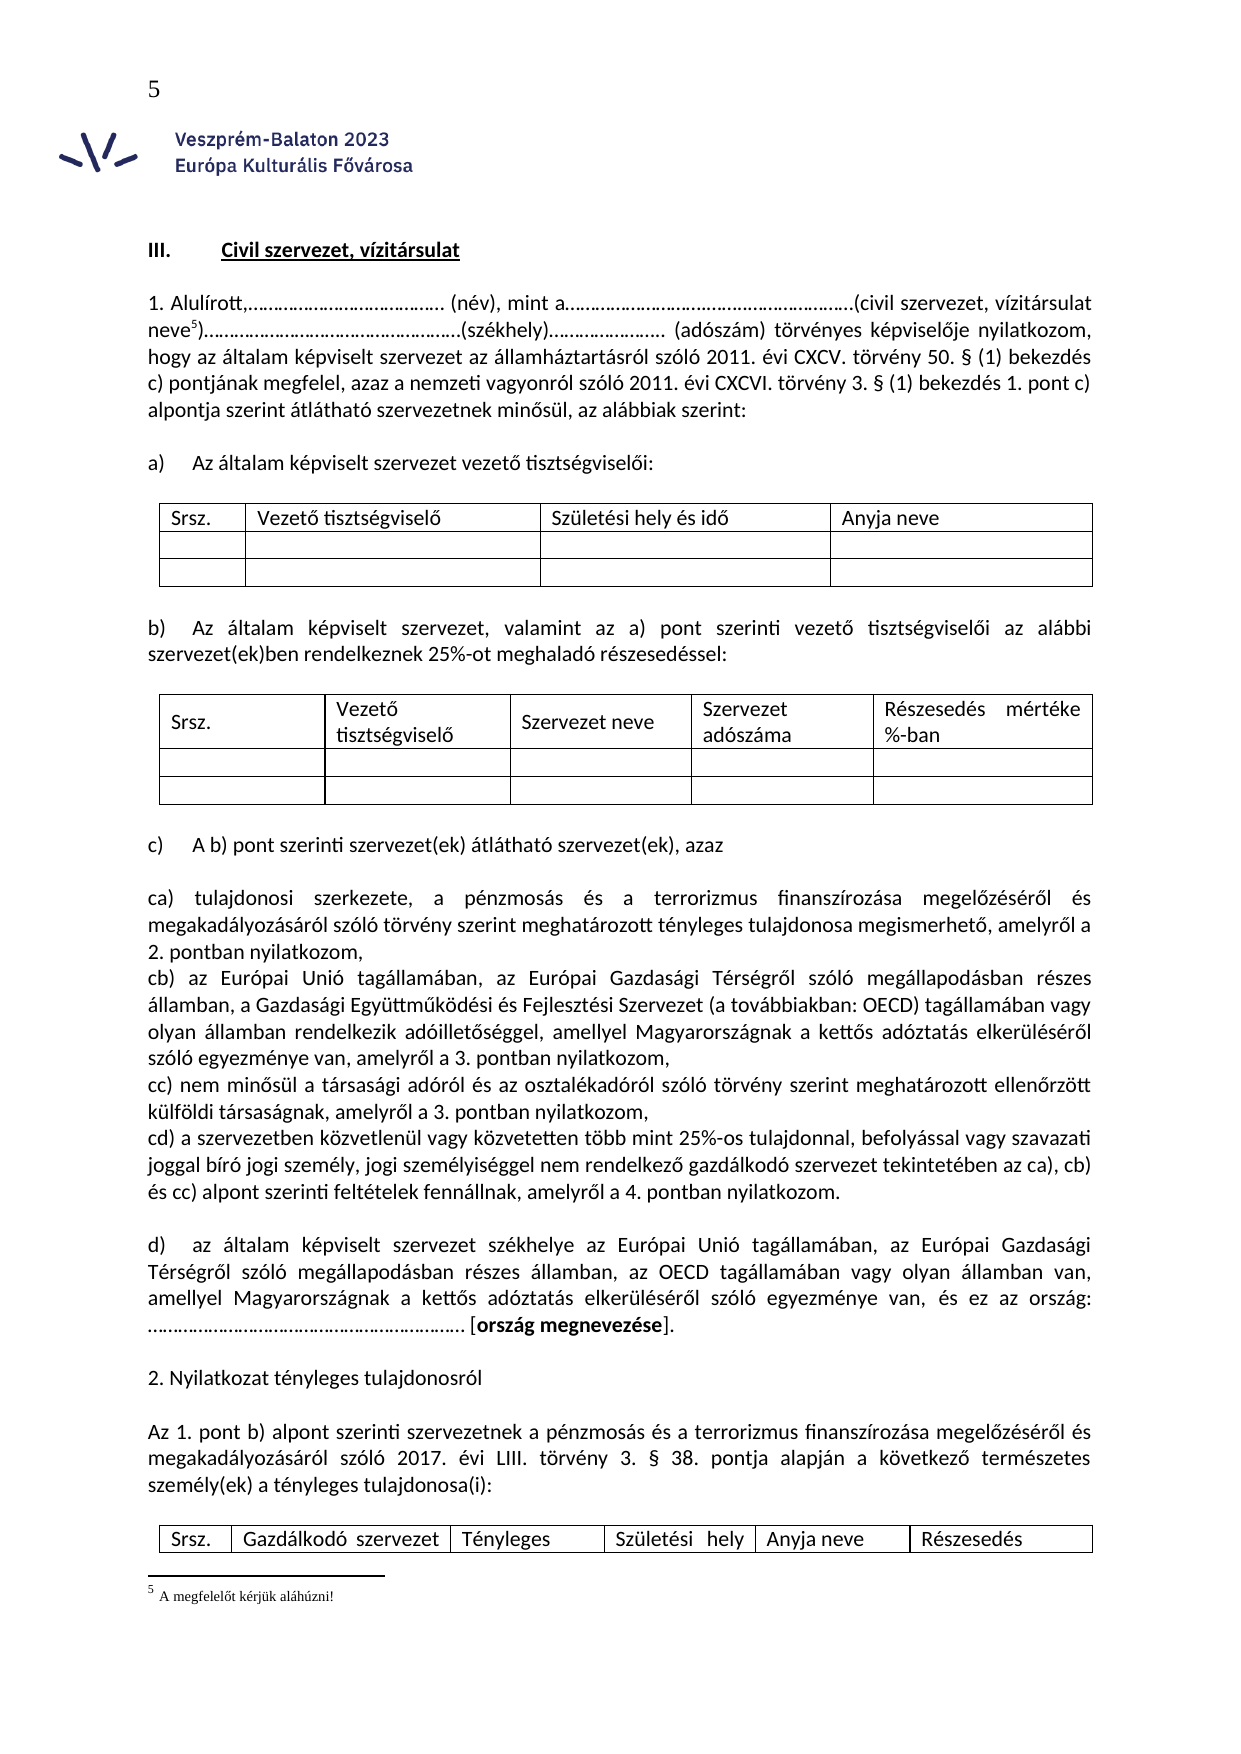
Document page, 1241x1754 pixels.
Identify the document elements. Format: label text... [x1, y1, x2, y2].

table_header Szervezet neve [511, 695, 691, 748]
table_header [605, 1526, 755, 1552]
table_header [911, 1526, 1092, 1552]
table_cell [160, 559, 245, 586]
table_cell [692, 777, 873, 803]
table_cell [326, 749, 510, 776]
text cc) nem minősül a társasági adóról és az osztalékadóról szóló törvény szerint meghatározott ellenőrzött külföldi társaságnak, amelyről a 3. pontban nyilatkozom, [148, 1071, 1092, 1124]
text 2. Nyilatkozat tényleges tulajdonosról [148, 1364, 1092, 1391]
table_cell [511, 777, 691, 803]
table_cell [874, 777, 1092, 803]
text Az 1. pont b) alpont szerinti szervezetnek a pénzmosás és a terrorizmus finanszírozása megelőzéséről és megakadályozásáról szóló 2017. évi LIII. törvény 3. § 38. pontja alapján a következő természetes személy(ek) a tényleges tulajdonosa(i): [148, 1418, 1092, 1498]
table_header Születési hely és idő [541, 504, 830, 531]
table_header Részesedés mértéke %-ban [874, 695, 1092, 748]
list Az általam képviselt szervezet vezető tisztségviselői: [148, 449, 1092, 476]
table_header Anyja neve [831, 504, 1092, 531]
list A b) pont szerinti szervezet(ek) átlátható szervezet(ek), azaz [148, 831, 1092, 858]
table_cell [246, 532, 540, 558]
text 1. Alulírott,………………………………… (név), mint a……………………….……..…………………(civil szervezet, vízitársulat neve)……………………………………………(székhely)………………….. (adószám) törvényes képviselője nyilatkozom, hogy az általam képviselt szervezet az államháztartásról szóló 2011. évi CXCV. törvény 50. § (1) bekezdés c) pontjának megfelel, azaz a nemzeti vagyonról szóló 2011. évi CXCVI. törvény 3. § (1) bekezdés 1. pont c) alpontja szerint átlátható szervezetnek minősül, az alábbiak szerint: [148, 289, 1092, 423]
table_header Srsz. [160, 695, 324, 748]
list Az általam képviselt szervezet, valamint az a) pont szerinti vezető tisztségviselői az alábbi szervezet(ek)ben rendelkeznek 25%-ot meghaladó részesedéssel: [148, 614, 1092, 667]
table_header Vezető tisztségviselő [246, 504, 540, 531]
table_cell [511, 749, 691, 776]
table_cell [160, 532, 245, 558]
table_cell [326, 777, 510, 803]
table_cell [831, 559, 1092, 586]
table_cell [160, 777, 324, 803]
text ca) tulajdonosi szerkezete, a pénzmosás és a terrorizmus finanszírozása megelőzéséről és megakadályozásáról szóló törvény szerint meghatározott tényleges tulajdonosa megismerhető, amelyről a 2. pontban nyilatkozom, [148, 884, 1092, 964]
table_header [232, 1526, 450, 1552]
table_header Vezető tisztségviselő [326, 695, 510, 748]
text cb) az Európai Unió tagállamában, az Európai Gazdasági Térségről szóló megállapodásban részes államban, a Gazdasági Együttműködési és Fejlesztési Szervezet (a továbbiakban: OECD) tagállamában vagy olyan államban rendelkezik adóilletőséggel, amellyel Magyarországnak a kettős adóztatás elkerüléséről szóló egyezménye van, amelyről a 3. pontban nyilatkozom, [148, 964, 1092, 1071]
table_header Srsz. [160, 504, 245, 531]
table_cell [541, 559, 830, 586]
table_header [451, 1526, 604, 1552]
table_cell [874, 749, 1092, 776]
table_header Anyja neve [756, 1526, 909, 1552]
table_cell [831, 532, 1092, 558]
table_header Srsz. [160, 1526, 231, 1552]
table_cell [692, 749, 873, 776]
list Civil szervezet, vízitársulat [148, 236, 1092, 263]
text cd) a szervezetben közvetlenül vagy közvetetten több mint 25%-os tulajdonnal, befolyással vagy szavazati joggal bíró jogi személy, jogi személyiséggel nem rendelkező gazdálkodó szervezet tekintetében az ca), cb) és cc) alpont szerinti feltételek fennállnak, amelyről a 4. pontban nyilatkozom. [148, 1124, 1092, 1204]
table_cell [160, 749, 324, 776]
list az általam képviselt szervezet székhelye az Európai Unió tagállamában, az Európai Gazdasági Térségről szóló megállapodásban részes államban, az OECD tagállamában vagy olyan államban van, amellyel Magyarországnak a kettős adóztatás elkerüléséről szóló egyezménye van, és ez az ország: ……………………………………………………… [ország megnevezése]. [148, 1231, 1092, 1338]
table_cell [541, 532, 830, 558]
picture [1, 28, 1227, 263]
table_cell [246, 559, 540, 586]
table_header Szervezet adószáma [692, 695, 873, 748]
